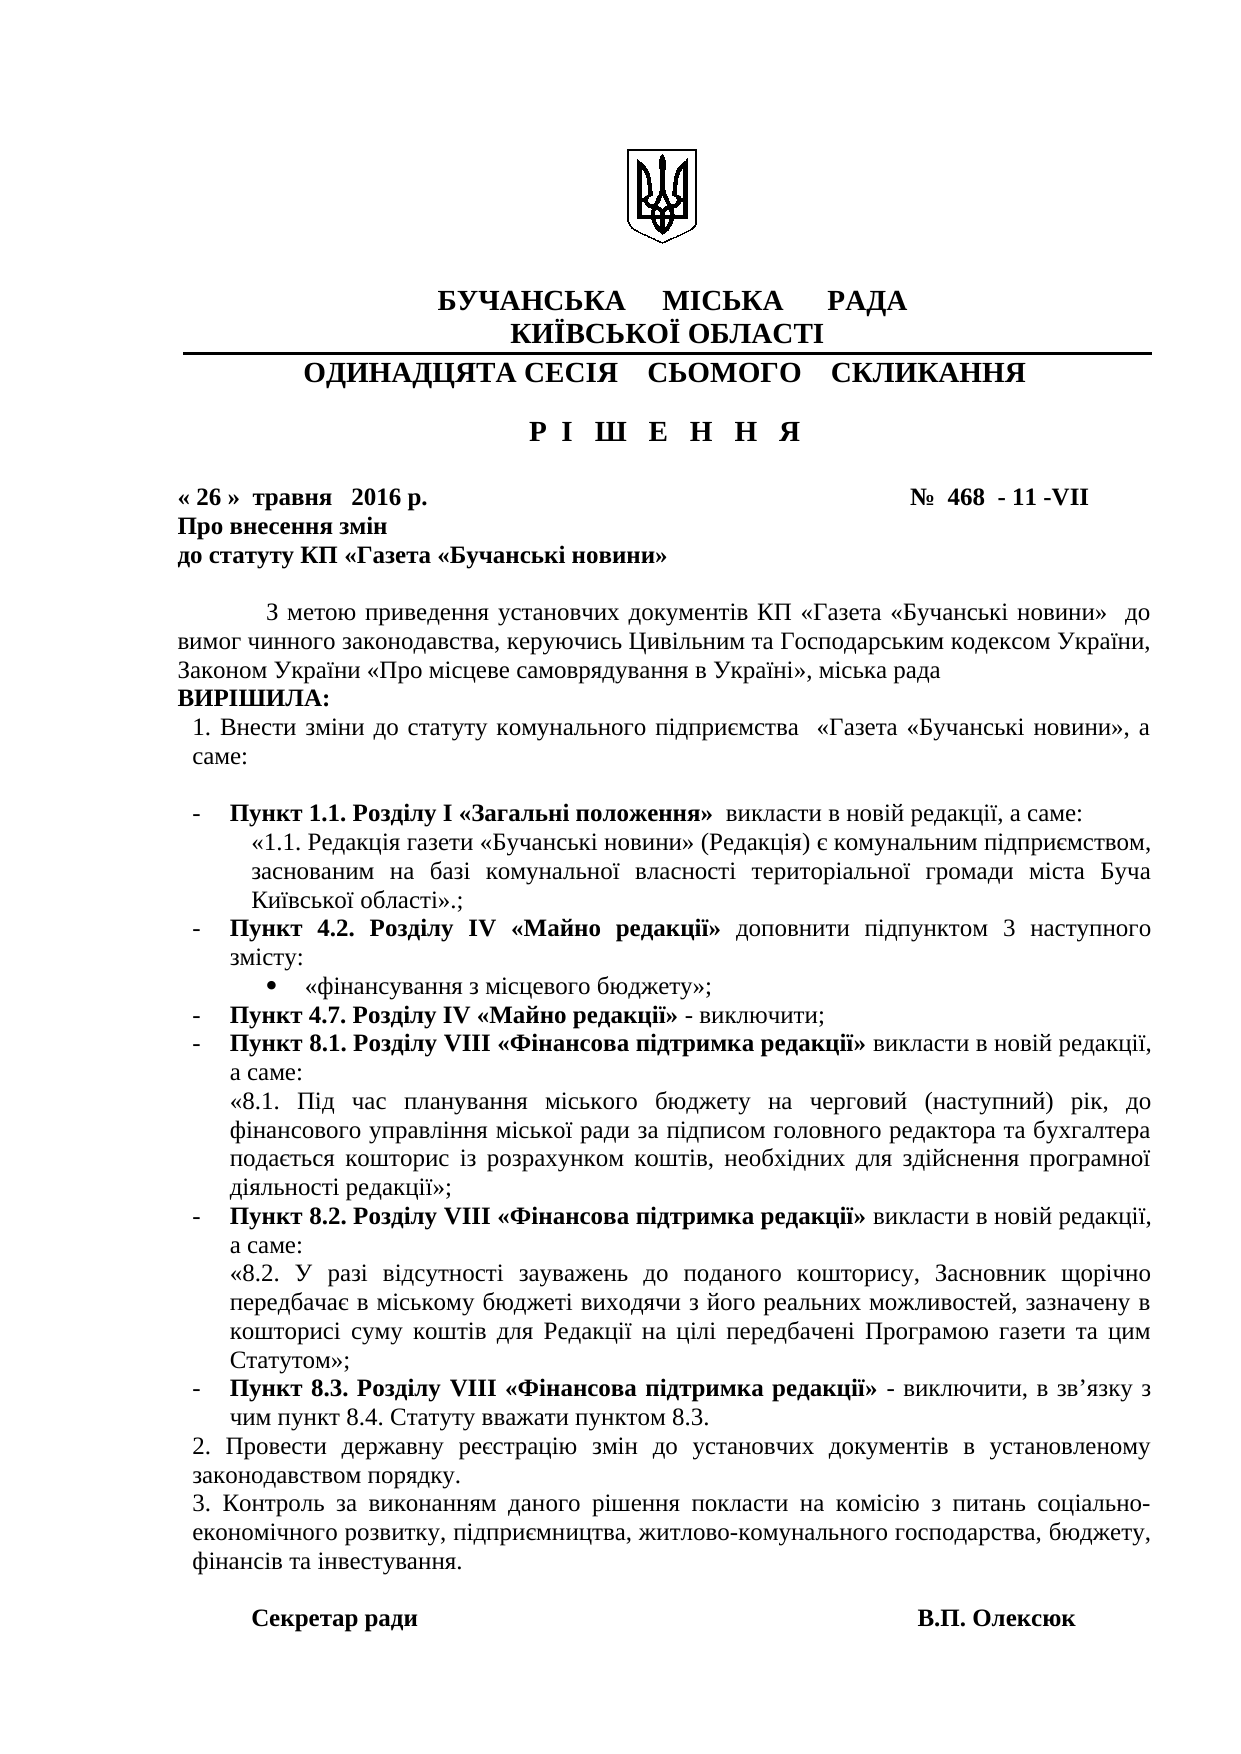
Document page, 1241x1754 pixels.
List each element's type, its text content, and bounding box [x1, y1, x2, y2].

list Пункт 8.2. Розділу VІІІ «Фінансова підтримка редакції» викласти в новій редакції, а саме: [192, 1201, 1152, 1258]
text БУЧАНСЬКА МІСЬКА РАДА [177, 283, 1152, 316]
list «фінансування з місцевого бюджету»; [267, 971, 1152, 1000]
text Секретар ради В.П. Олексюк [177, 1603, 1152, 1632]
list Пункт 8.1. Розділу VІІІ «Фінансова підтримка редакції» викласти в новій редакції, а саме: [192, 1028, 1152, 1086]
subtitle Про внесення змін [177, 511, 1152, 540]
text ВИРІШИЛА: [177, 683, 1152, 712]
text 3. Контроль за виконанням даного рішення покласти на комісію з питань соціально- економічного розвитку, підприємництва, житлово-комунального господарства, бюджету, фінансів та інвестування. [192, 1488, 1152, 1575]
text «8.1. Під час планування міського бюджету на черговий (наступний) рік, до фінансового управління міської ради за підписом головного редактора та бухгалтера подається кошторис із розрахунком коштів, необхідних для здійснення програмної діяльності редакції»; [229, 1086, 1152, 1201]
text «1.1. Редакція газети «Бучанські новини» (Редакція) є комунальним підприємством, заснованим на базі комунальної власності територіальної громади міста Буча Київської області».; [251, 827, 1152, 913]
text «8.2. У разі відсутності зауважень до поданого кошторису, Засновник щорічно передбачає в міському бюджеті виходячи з його реальних можливостей, зазначену в кошторисі суму коштів для Редакції на цілі передбачені Програмою газети та цим Статутом»; [229, 1258, 1152, 1373]
list Пункт 1.1. Розділу І «Загальні положення» викласти в новій редакції, а саме: [192, 798, 1152, 827]
text 2. Провести державну реєстрацію змін до установчих документів в установленому законодавством порядку. [192, 1431, 1152, 1488]
list Пункт 4.2. Розділу ІV «Майно редакції» доповнити підпунктом 3 наступного змісту: [192, 913, 1152, 971]
text ОДИНАДЦЯТА СЕСІЯ СЬОМОГО СКЛИКАННЯ [177, 355, 1152, 389]
subtitle КИЇВСЬКОЇ ОБЛАСТІ [183, 316, 1152, 352]
text до статуту КП «Газета «Бучанські новини» [177, 540, 1152, 568]
list Пункт 8.3. Розділу VІІІ «Фінансова підтримка редакції» - виключити, в зв’язку з чим пункт 8.4. Статуту вважати пунктом 8.3. [192, 1373, 1152, 1431]
text 1. Внести зміни до статуту комунального підприємства «Газета «Бучанські новини», а саме: [192, 712, 1152, 770]
text « 26 » травня 2016 р. № 468 - 11 -VІІ [177, 482, 1152, 511]
text З метою приведення установчих документів КП «Газета «Бучанські новини» до вимог чинного законодавства, керуючись Цивільним та Господарським кодексом України, Законом України «Про місцеве самоврядування в Україні», міська рада [177, 597, 1152, 683]
list Пункт 4.7. Розділу ІV «Майно редакції» - виключити; [192, 1000, 1152, 1028]
subtitle Р І Ш Е Н Н Я [177, 414, 1152, 447]
